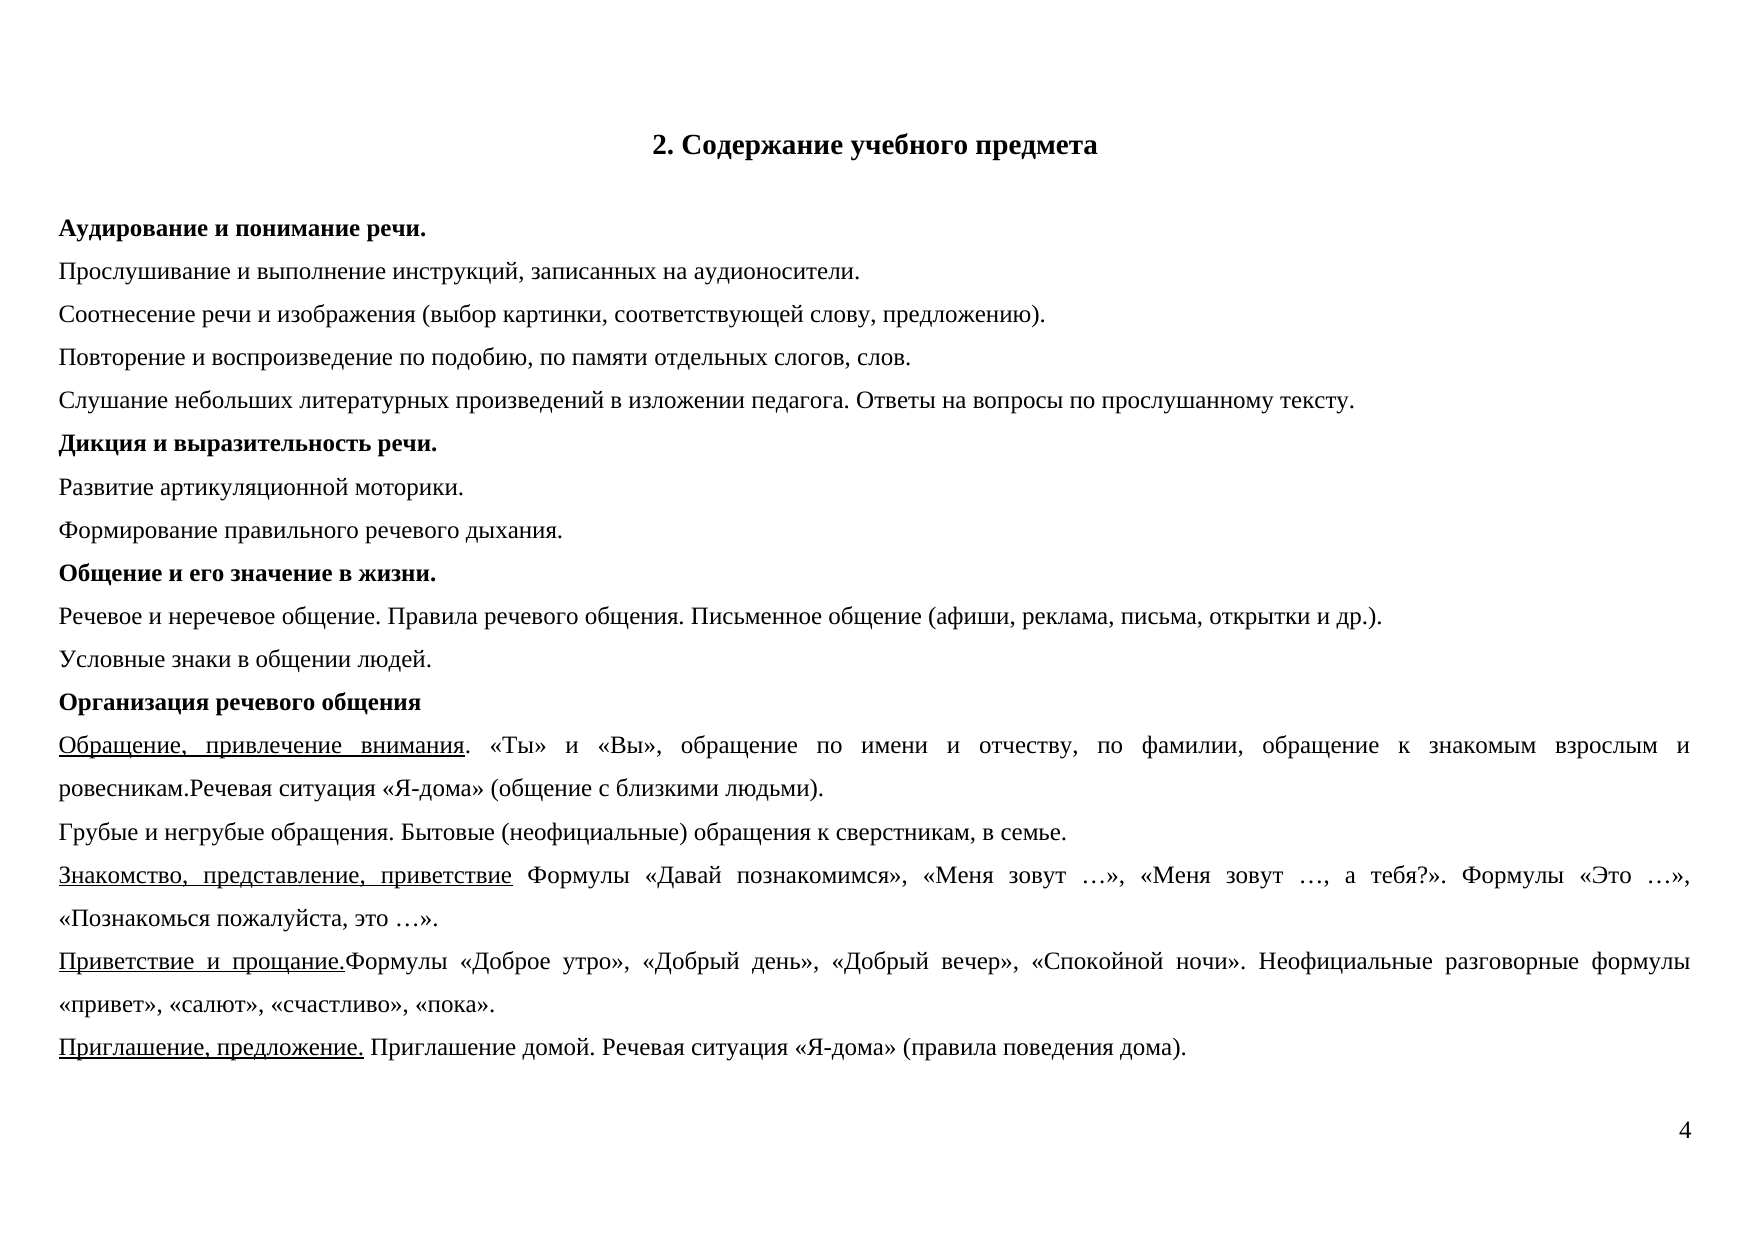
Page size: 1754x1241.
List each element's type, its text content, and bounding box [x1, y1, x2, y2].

text Прослушивание и выполнение инструкций, записанных на аудионосители. [58, 256, 1691, 285]
text Соотнесение речи и изображения (выбор картинки, соответствующей слову, предложению). [58, 299, 1691, 328]
text Аудирование и понимание речи. [58, 213, 1691, 242]
text Дикция и выразительность речи. [58, 428, 1691, 457]
text 2. Содержание учебного предмета [58, 127, 1691, 160]
text Повторение и воспроизведение по подобию, по памяти отдельных слогов, слов. [58, 342, 1691, 371]
text Общение и его значение в жизни. [58, 558, 1691, 587]
text Грубые и негрубые обращения. Бытовые (неофициальные) обращения к сверстникам, в семье. [58, 817, 1691, 845]
text Обращение, привлечение внимания. «Ты» и «Вы», обращение по имени и отчеству, по фамилии, обращение к знакомым взрослым и ровесникам.Речевая ситуация «Я-дома» (общение с близкими людьми). [58, 730, 1691, 802]
text Формирование правильного речевого дыхания. [58, 515, 1691, 543]
text Приветствие и прощание.Формулы «Доброе утро», «Добрый день», «Добрый вечер», «Спокойной ночи». Неофициальные разговорные формулы «привет», «салют», «счастливо», «пока». [58, 946, 1691, 1018]
text Слушание небольших литературных произведений в изложении педагога. Ответы на вопросы по прослушанному тексту. [58, 385, 1691, 414]
text Знакомство, представление, приветствие Формулы «Давай познакомимся», «Меня зовут …», «Меня зовут …, а тебя?». Формулы «Это …», «Познакомься пожалуйста, это …». [58, 860, 1691, 932]
text Условные знаки в общении людей. [58, 644, 1691, 673]
text Приглашение, предложение. Приглашение домой. Речевая ситуация «Я-дома» (правила поведения дома). [58, 1032, 1691, 1061]
text Речевое и неречевое общение. Правила речевого общения. Письменное общение (афиши, реклама, письма, открытки и др.). [58, 601, 1691, 630]
text Развитие артикуляционной моторики. [58, 472, 1691, 500]
text Организация речевого общения [58, 687, 1691, 716]
